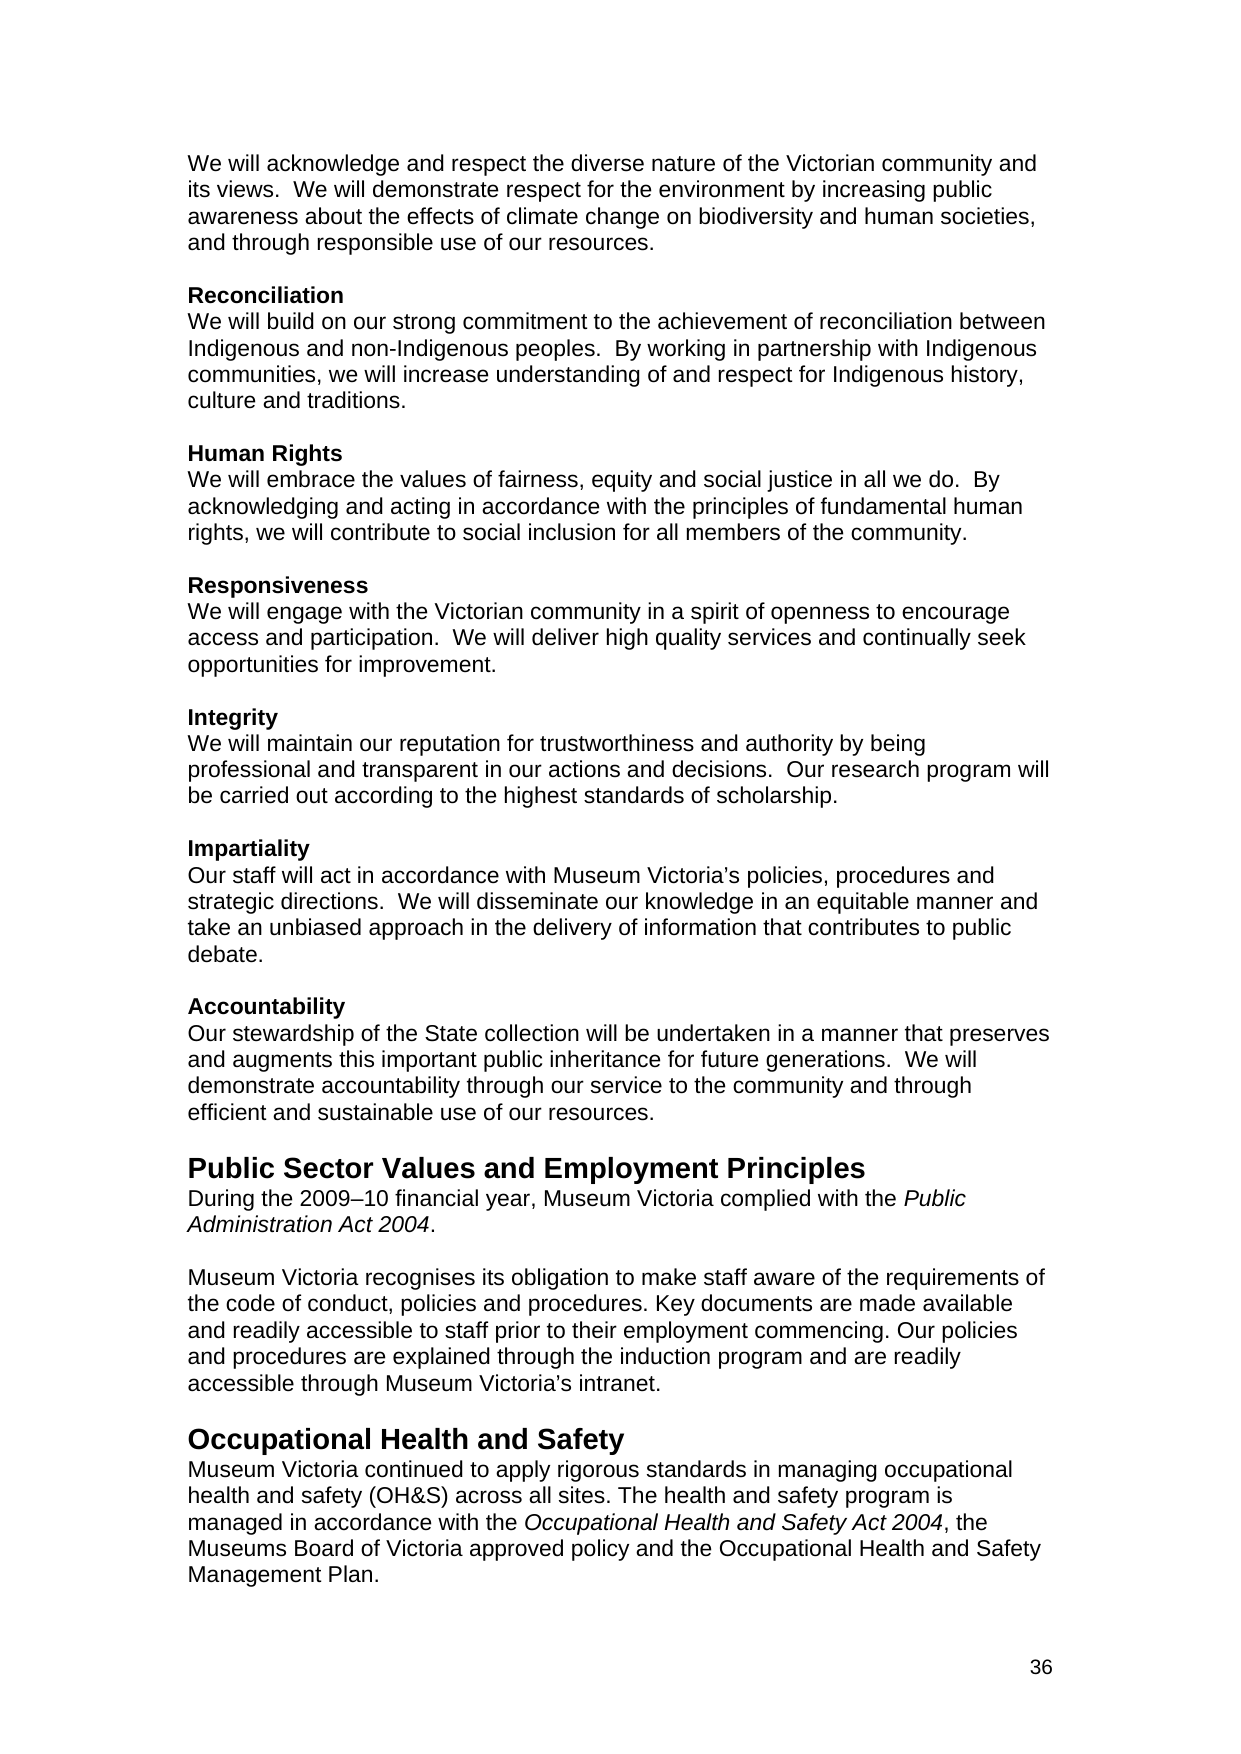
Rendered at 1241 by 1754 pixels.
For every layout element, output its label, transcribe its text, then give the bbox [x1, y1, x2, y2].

text Museum Victoria continued to apply rigorous standards in managing occupational health and safety (OH&S) across all sites. The health and safety program is managed in accordance with the Occupational Health and Safety Act 2004, the Museums Board of Victoria approved policy and the Occupational Health and Safety Management Plan. [187, 1456, 1053, 1587]
text We will acknowledge and respect the diverse nature of the Victorian community and its views. We will demonstrate respect for the environment by increasing public awareness about the effects of climate change on biodiversity and human societies, and through responsible use of our resources. [187, 150, 1053, 255]
text Reconciliation [187, 282, 1053, 308]
text Museum Victoria recognises its obligation to make staff aware of the requirements of the code of conduct, policies and procedures. Key documents are made available and readily accessible to staff prior to their employment commencing. Our policies and procedures are explained through the induction program and are readily accessible through Museum Victoria’s intranet. [187, 1264, 1053, 1396]
text We will maintain our reputation for trustworthiness and authority by being professional and transparent in our actions and decisions. Our research program will be carried out according to the highest standards of scholarship. [187, 730, 1053, 809]
text Our staff will act in accordance with Museum Victoria’s policies, procedures and strategic directions. We will disseminate our knowledge in an equitable manner and take an unbiased approach in the delivery of information that contributes to public debate. [187, 862, 1053, 967]
text Impartiality [187, 835, 1053, 862]
text Our stewardship of the State collection will be undertaken in a manner that preserves and augments this important public inheritance for future generations. We will demonstrate accountability through our service to the community and through efficient and sustainable use of our resources. [187, 1020, 1053, 1125]
text Public Sector Values and Employment Principles [187, 1151, 1053, 1185]
text Integrity [187, 703, 1053, 730]
text Occupational Health and Safety [187, 1422, 1053, 1456]
text We will embrace the values of fairness, equity and social justice in all we do. By acknowledging and acting in accordance with the principles of fundamental human rights, we will contribute to social inclusion for all members of the community. [187, 466, 1053, 545]
text We will engage with the Victorian community in a spirit of openness to encourage access and participation. We will deliver high quality services and continually seek opportunities for improvement. [187, 598, 1053, 677]
text We will build on our strong commitment to the achievement of reconciliation between Indigenous and non-Indigenous peoples. By working in partnership with Indigenous communities, we will increase understanding of and respect for Indigenous history, culture and traditions. [187, 308, 1053, 413]
text During the 2009–10 financial year, Museum Victoria complied with the Public Administration Act 2004. [187, 1185, 1053, 1238]
text Human Rights [187, 440, 1053, 466]
text Responsiveness [187, 572, 1053, 598]
text Accountability [187, 993, 1053, 1020]
